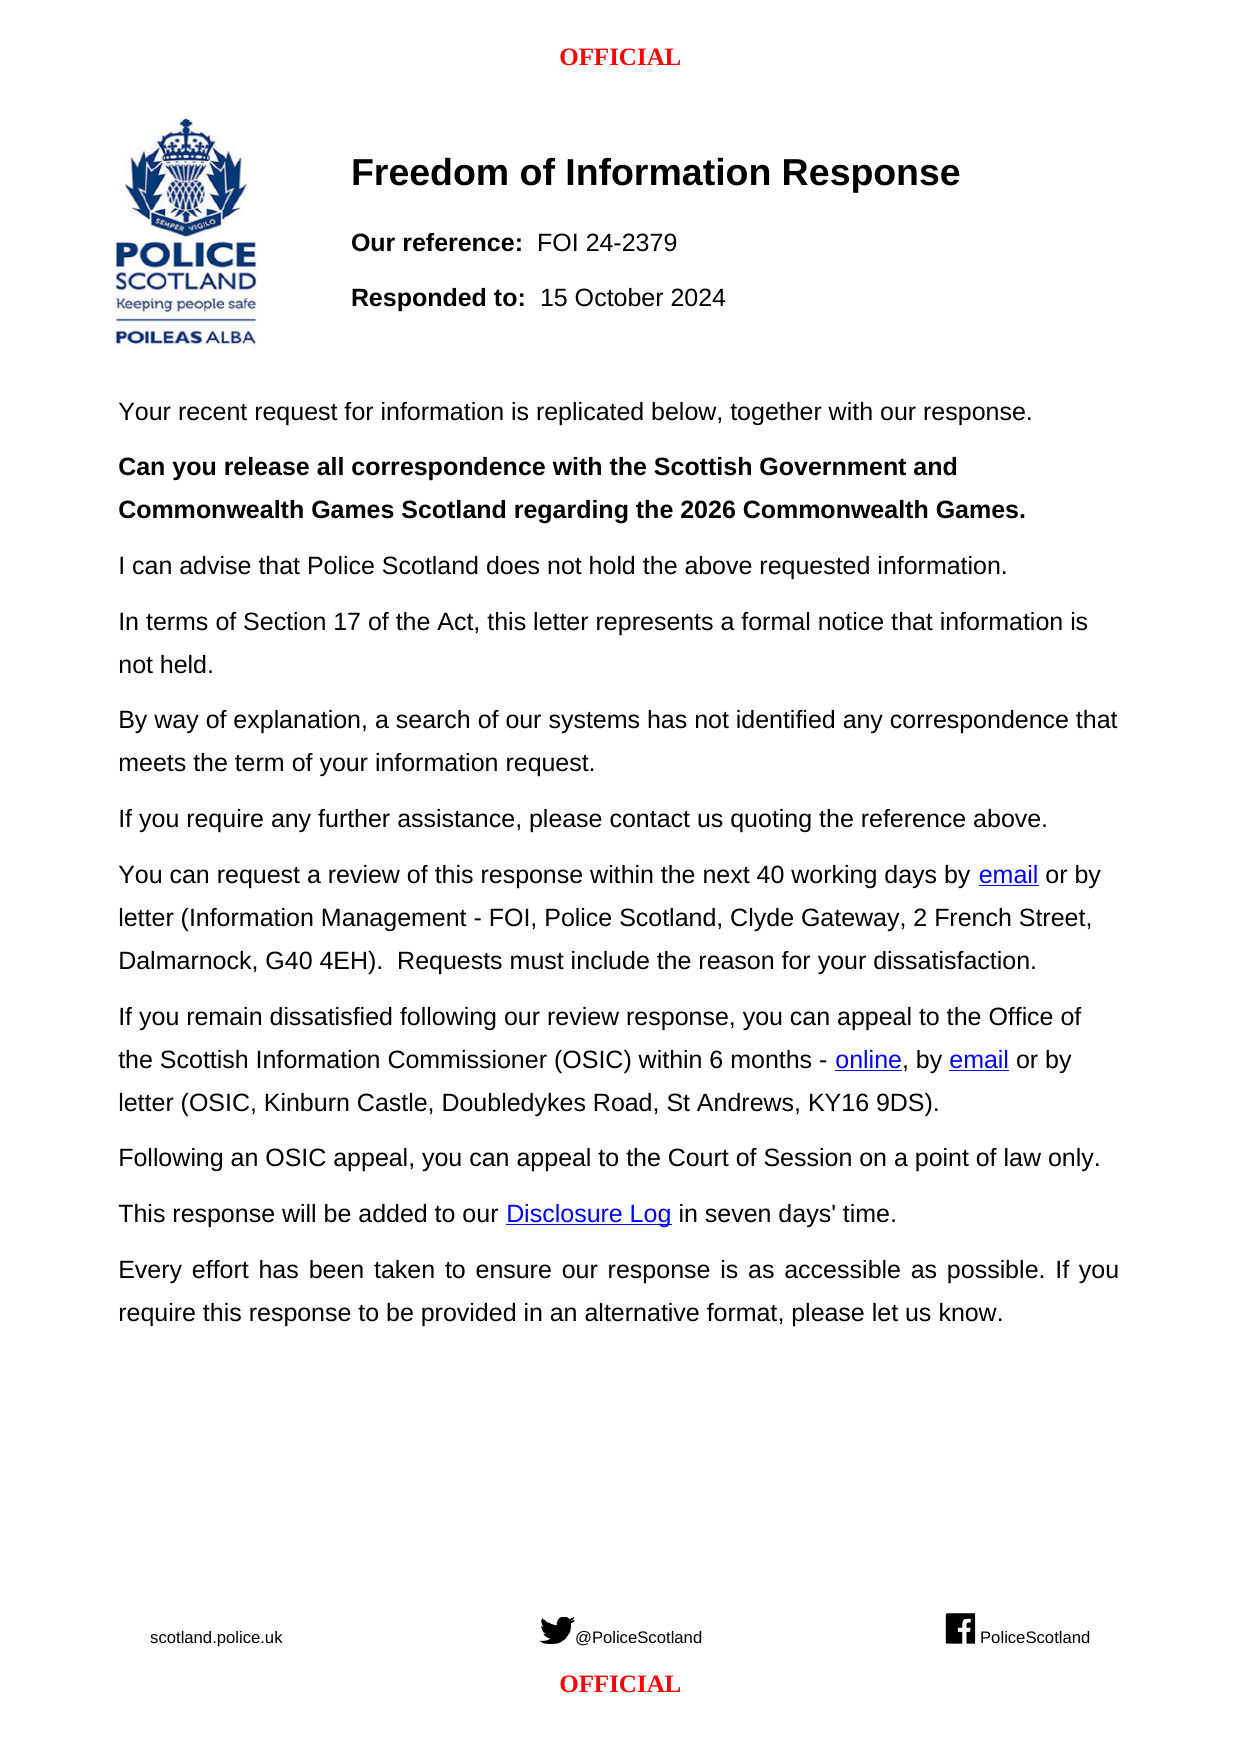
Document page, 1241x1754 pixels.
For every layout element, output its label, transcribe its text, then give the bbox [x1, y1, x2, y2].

subtitle Can you release all correspondence with the Scottish Government and Commonwealth Games Scotland regarding the 2026 Commonwealth Games. [118, 452, 1122, 524]
text Following an OSIC appeal, you can appeal to the Court of Session on a point of law only. [118, 1143, 1122, 1172]
text Every effort has been taken to ensure our response is as accessible as possible. If you require this response to be provided in an alternative format, please let us know. [118, 1254, 1122, 1326]
text This response will be added to our Disclosure Log in seven days' time. [118, 1199, 1122, 1228]
text If you remain dissatisfied following our review response, you can appeal to the Office of the Scottish Information Commissioner (OSIC) within 6 months - online, by email or by letter (OSIC, Kinburn Castle, Doubledykes Road, St Andrews, KY16 9DS). [118, 1001, 1122, 1116]
picture [538, 1617, 575, 1644]
text You can request a review of this response within the next 40 working days by email or by letter (Information Management - FOI, Police Scotland, Clyde Gateway, 2 French Street, Dalmarnock, G40 4EH). Requests must include the reason for your dissatisfaction. [118, 859, 1122, 974]
text By way of explanation, a search of our systems has not identified any correspondence that meets the term of your information request. [118, 705, 1122, 777]
table_header Freedom of Information Response Our reference: FOI 24-2379 Responded to: 15 October 2024 [340, 118, 1121, 384]
text I can advise that Police Scotland does not hold the above requested information. [118, 551, 1122, 579]
text Your recent request for information is replicated below, together with our response. [118, 396, 1122, 425]
text In terms of Section 17 of the Act, this letter represents a formal notice that information is not held. [118, 606, 1122, 678]
table_header [103, 118, 339, 384]
picture [945, 1613, 976, 1644]
text If you require any further assistance, please contact us quoting the reference above. [118, 804, 1122, 833]
picture [114, 118, 257, 347]
